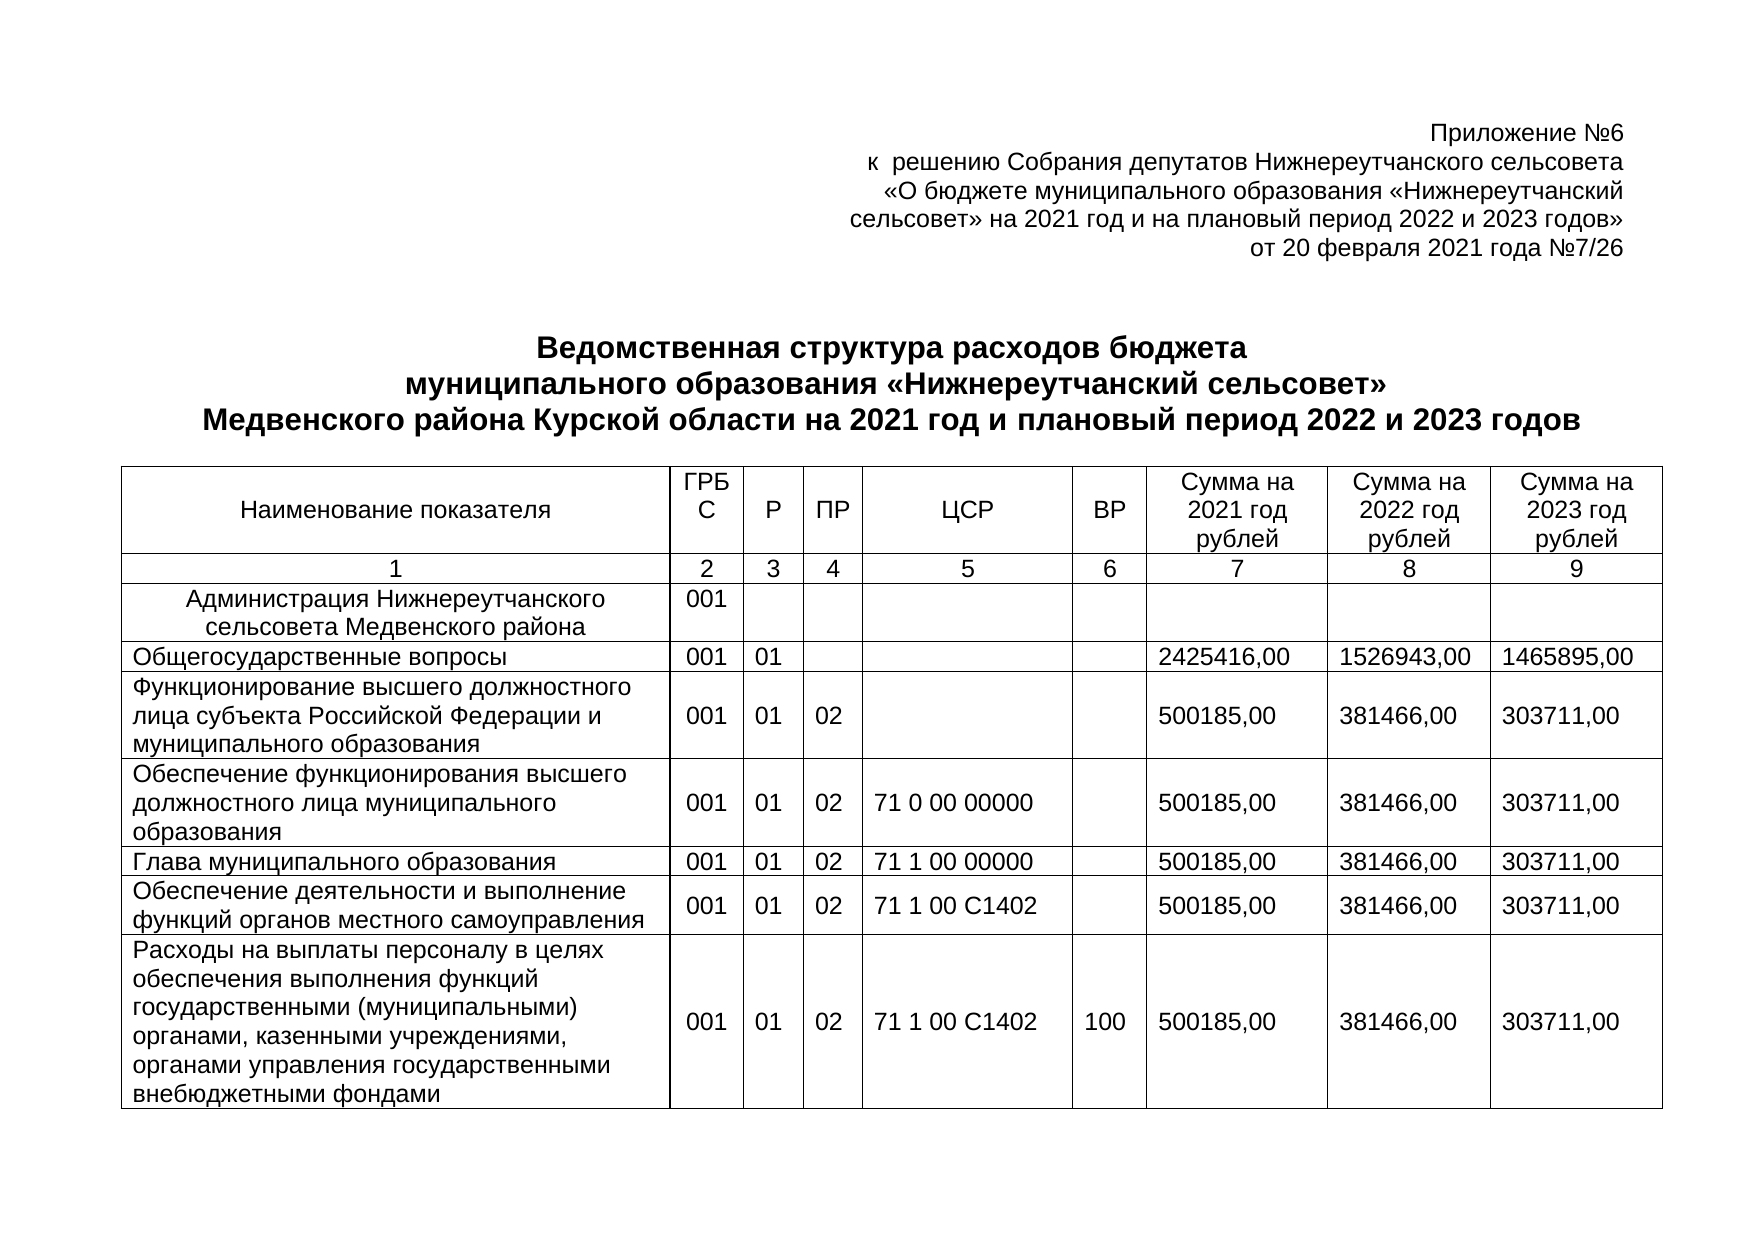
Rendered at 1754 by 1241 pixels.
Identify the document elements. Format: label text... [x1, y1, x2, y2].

table_cell 02 [804, 672, 862, 758]
table_cell 9 [1491, 554, 1662, 583]
table_cell [1073, 672, 1146, 758]
table_header Наименование показателя [122, 467, 669, 553]
table_cell 1465895,00 [1491, 642, 1662, 671]
table_cell 001 [671, 672, 743, 758]
table_cell [804, 584, 862, 641]
table_cell 500185,00 [1147, 935, 1327, 1107]
table_cell 381466,00 [1328, 672, 1490, 758]
table_cell 303711,00 [1491, 672, 1662, 758]
table_header Р [744, 467, 803, 553]
table_cell Обеспечение деятельности и выполнение функций органов местного самоуправления [122, 876, 669, 934]
table_cell [1328, 584, 1490, 641]
table_cell [863, 642, 1072, 671]
table_cell 303711,00 [1491, 935, 1662, 1107]
table_cell 381466,00 [1328, 935, 1490, 1107]
table_cell 001 [671, 642, 743, 671]
table_header ЦСР [863, 467, 1072, 553]
table_cell 001 [671, 847, 743, 875]
table_cell [1073, 876, 1146, 934]
table_header Сумма на 2023 год рублей [1491, 467, 1662, 553]
table_cell 303711,00 [1491, 759, 1662, 846]
table_cell Обеспечение функционирования высшего должностного лица муниципального образования [122, 759, 669, 846]
table_cell 2425416,00 [1147, 642, 1327, 671]
table_cell 4 [804, 554, 862, 583]
table_cell [744, 584, 803, 641]
table_cell 1 [122, 554, 669, 583]
table_cell Расходы на выплаты персоналу в целях обеспечения выполнения функций государственными (муниципальными) органами, казенными учреждениями, органами управления государственными внебюджетными фондами [122, 935, 669, 1107]
table_cell 001 [671, 935, 743, 1107]
text «О бюджете муниципального образования «Нижнереутчанский [174, 176, 1624, 204]
table_cell 02 [804, 759, 862, 846]
table_cell Администрация Нижнереутчанского сельсовета Медвенского района [122, 584, 669, 641]
table_cell [863, 672, 1072, 758]
table_cell 500185,00 [1147, 847, 1327, 875]
table_cell 5 [863, 554, 1072, 583]
table_cell 500185,00 [1147, 759, 1327, 846]
table_cell 01 [744, 759, 803, 846]
text муниципального образования «Нижнереутчанский сельсовет» [159, 365, 1624, 401]
table_cell 01 [744, 847, 803, 875]
text сельсовет» на 2021 год и на плановый период 2022 и 2023 годов» [174, 204, 1624, 233]
table_cell 71 1 00 С1402 [863, 876, 1072, 934]
table_cell 71 1 00 С1402 [863, 935, 1072, 1107]
table_cell 500185,00 [1147, 672, 1327, 758]
table_cell 100 [1073, 935, 1146, 1107]
table_cell [1491, 584, 1662, 641]
table_cell 71 0 00 00000 [863, 759, 1072, 846]
text Медвенского района Курской области на 2021 год и плановый период 2022 и 2023 годов [159, 401, 1624, 437]
table_cell 3 [744, 554, 803, 583]
table_cell Глава муниципального образования [122, 847, 669, 875]
table_cell 001 [671, 584, 743, 641]
table_cell [1073, 847, 1146, 875]
text Ведомственная структура расходов бюджета [159, 329, 1624, 365]
table_cell 381466,00 [1328, 876, 1490, 934]
table_cell 7 [1147, 554, 1327, 583]
table_cell Функционирование высшего должностного лица субъекта Российской Федерации и муниципального образования [122, 672, 669, 758]
table_cell 8 [1328, 554, 1490, 583]
text от 20 февраля 2021 года №7/26 [159, 233, 1624, 262]
text Приложение №6 [159, 118, 1624, 147]
table_cell [1073, 584, 1146, 641]
table_cell 1526943,00 [1328, 642, 1490, 671]
table_header ГРБС [671, 467, 743, 553]
table_cell 303711,00 [1491, 876, 1662, 934]
table_cell Общегосударственные вопросы [122, 642, 669, 671]
table_cell 02 [804, 847, 862, 875]
table_cell 381466,00 [1328, 759, 1490, 846]
table_cell 01 [744, 935, 803, 1107]
table_cell [1147, 584, 1327, 641]
table_header Сумма на 2022 год рублей [1328, 467, 1490, 553]
text к решению Собрания депутатов Нижнереутчанского сельсовета [174, 147, 1624, 176]
table_cell 01 [744, 672, 803, 758]
table_cell 2 [671, 554, 743, 583]
table_cell [1073, 642, 1146, 671]
table_cell 381466,00 [1328, 847, 1490, 875]
table_cell 001 [671, 876, 743, 934]
table_cell 500185,00 [1147, 876, 1327, 934]
table_header Сумма на 2021 год рублей [1147, 467, 1327, 553]
table_cell 001 [671, 759, 743, 846]
table_cell 71 1 00 00000 [863, 847, 1072, 875]
table_cell 02 [804, 876, 862, 934]
table_header ПР [804, 467, 862, 553]
table_cell 6 [1073, 554, 1146, 583]
table_cell 02 [804, 935, 862, 1107]
table_cell [863, 584, 1072, 641]
table_cell 01 [744, 876, 803, 934]
table_cell 303711,00 [1491, 847, 1662, 875]
table_cell [1073, 759, 1146, 846]
table_cell [804, 642, 862, 671]
table_header ВР [1073, 467, 1146, 553]
table_cell 01 [744, 642, 803, 671]
